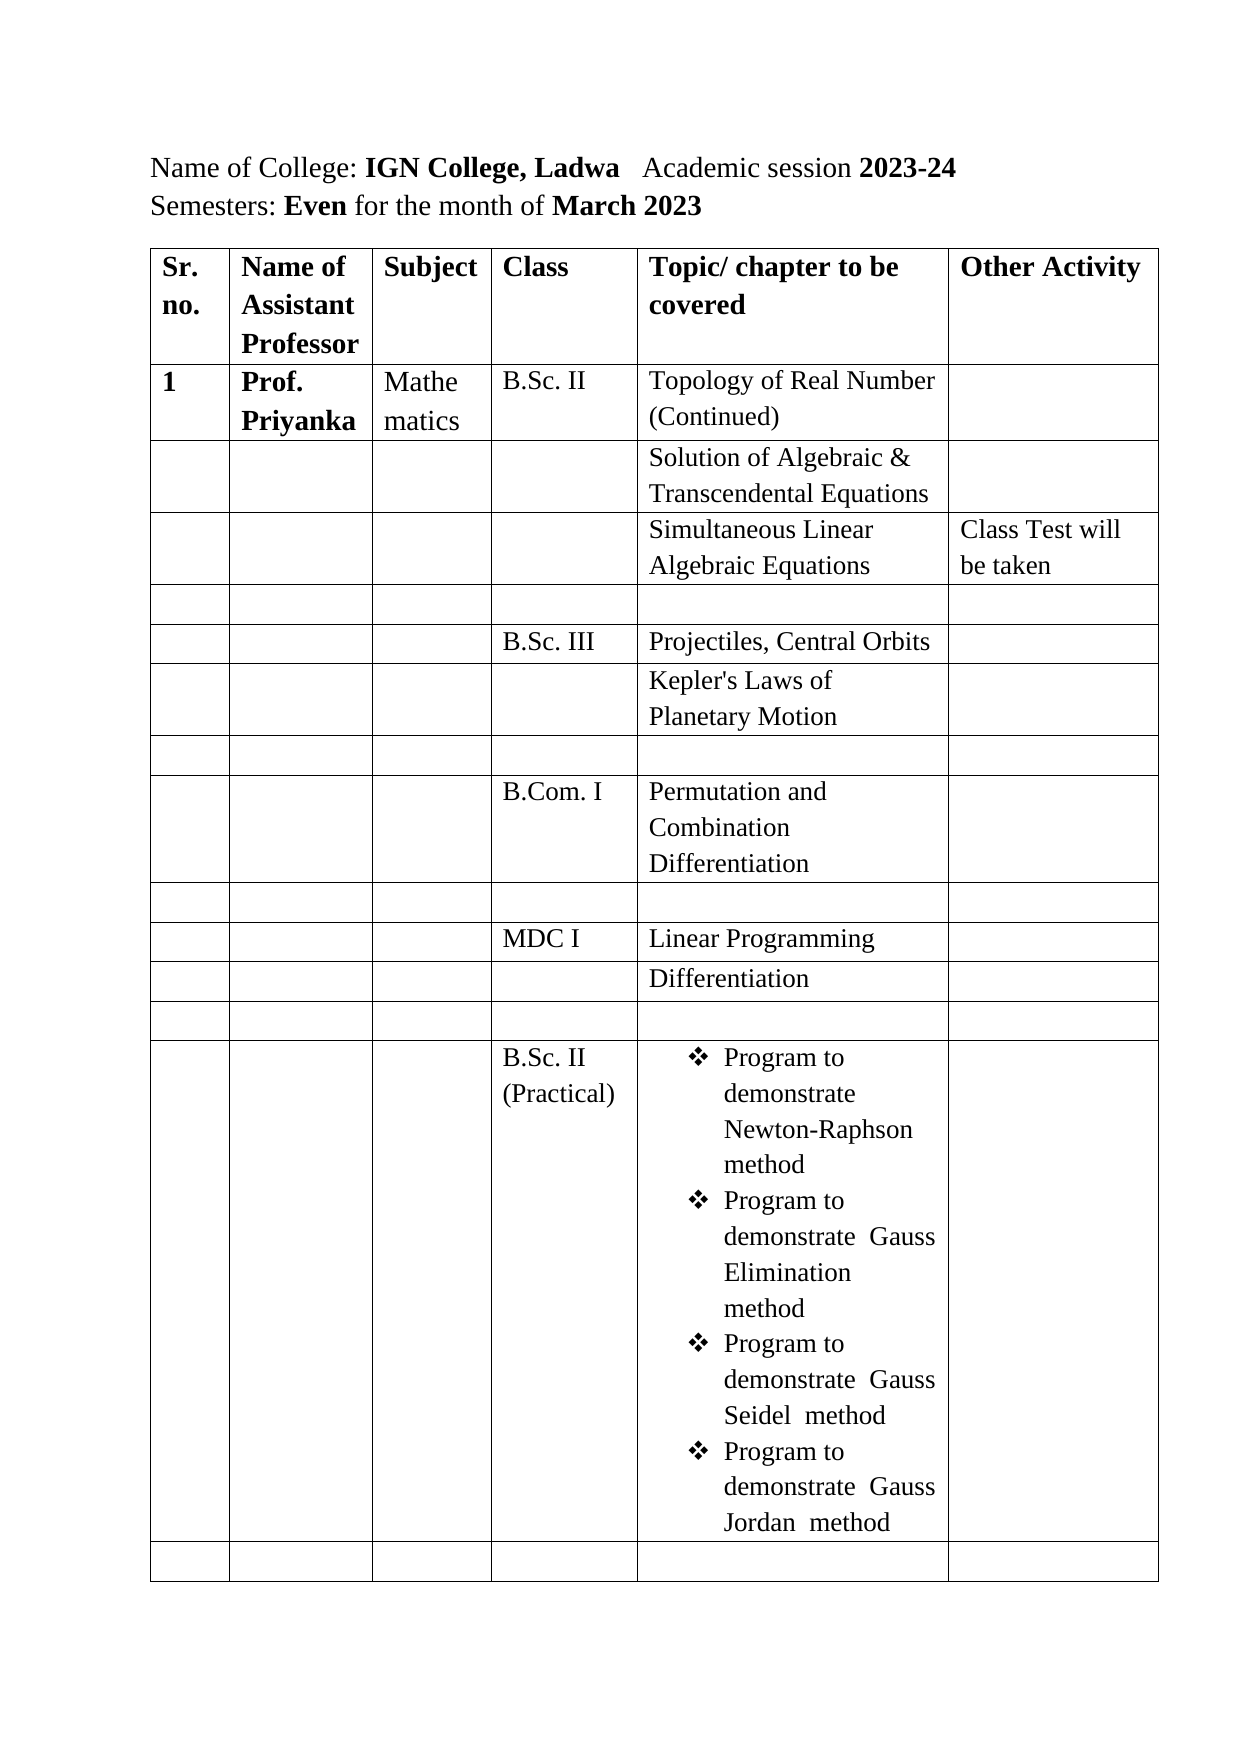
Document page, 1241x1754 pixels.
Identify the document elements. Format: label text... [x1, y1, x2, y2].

table_header Subject [373, 249, 491, 363]
table_cell [373, 1041, 491, 1541]
table_cell [151, 776, 229, 882]
table_cell [638, 585, 948, 623]
table_cell B.Com. I [492, 776, 637, 882]
table_cell Topology of Real Number (Continued) [638, 365, 948, 440]
table_cell Kepler's Laws of Planetary Motion [638, 664, 948, 735]
table_cell [151, 962, 229, 1001]
table_cell [373, 923, 491, 961]
table_cell [492, 962, 637, 1001]
table_cell [492, 441, 637, 512]
table_cell Prof. Priyanka [230, 365, 372, 440]
table_cell Linear Programming [638, 923, 948, 961]
table_cell [373, 736, 491, 774]
table_cell [151, 441, 229, 512]
table_cell [373, 441, 491, 512]
table_cell [151, 1041, 229, 1541]
table_cell [492, 736, 637, 774]
table_cell [230, 441, 372, 512]
table_cell B.Sc. II [492, 365, 637, 440]
table_cell [373, 776, 491, 882]
table_cell [373, 1542, 491, 1581]
table_cell Projectiles, Central Orbits [638, 625, 948, 663]
table_cell B.Sc. II (Practical) [492, 1041, 637, 1541]
table_cell [949, 1002, 1158, 1040]
table_cell [949, 923, 1158, 961]
table_header Sr. no. [151, 249, 229, 363]
table_cell [949, 883, 1158, 922]
table_cell [492, 1542, 637, 1581]
table_cell [949, 625, 1158, 663]
table_cell [492, 1002, 637, 1040]
table_cell [949, 1542, 1158, 1581]
table_cell [949, 736, 1158, 774]
table_header Other Activity [949, 249, 1158, 363]
table_header Name of Assistant Professor [230, 249, 372, 363]
table_cell [230, 776, 372, 882]
table_cell Differentiation [638, 962, 948, 1001]
table_cell [373, 883, 491, 922]
table_cell [151, 736, 229, 774]
table_cell MDC I [492, 923, 637, 961]
table_cell Mathematics [373, 365, 491, 440]
table_cell [151, 625, 229, 663]
table_cell [230, 962, 372, 1001]
table_cell [230, 513, 372, 584]
table_cell [638, 1542, 948, 1581]
table_cell [492, 513, 637, 584]
table_cell [230, 664, 372, 735]
table_cell [949, 962, 1158, 1001]
table_cell [373, 513, 491, 584]
table_cell [492, 585, 637, 623]
table_cell [373, 1002, 491, 1040]
table_cell Solution of Algebraic & Transcendental Equations [638, 441, 948, 512]
table_cell Class Test will be taken [949, 513, 1158, 584]
table_cell [373, 664, 491, 735]
table_cell [230, 923, 372, 961]
table_cell [492, 664, 637, 735]
table_cell [949, 664, 1158, 735]
table_cell [638, 1002, 948, 1040]
table_cell [151, 664, 229, 735]
table_cell [230, 1542, 372, 1581]
table_cell [492, 883, 637, 922]
table_header Class [492, 249, 637, 363]
table_cell [151, 1002, 229, 1040]
table_cell Permutation and Combination Differentiation [638, 776, 948, 882]
table_cell [151, 883, 229, 922]
table_cell [949, 1041, 1158, 1541]
table_cell 1 [151, 365, 229, 440]
table_cell [373, 585, 491, 623]
table_header Topic/ chapter to be covered [638, 249, 948, 363]
table_cell [949, 585, 1158, 623]
table_cell [151, 923, 229, 961]
table_cell [949, 441, 1158, 512]
table_cell Program to demonstrate Newton-Raphson method Program to demonstrate Gauss Elimination method Program to demonstrate Gauss Seidel method Program to demonstrate Gauss Jordan method [638, 1041, 948, 1541]
table_cell [949, 776, 1158, 882]
table_cell [230, 585, 372, 623]
table_cell B.Sc. III [492, 625, 637, 663]
table_cell [949, 365, 1158, 440]
table_cell [151, 585, 229, 623]
table_cell [230, 625, 372, 663]
table_cell Simultaneous Linear Algebraic Equations [638, 513, 948, 584]
table_cell [151, 513, 229, 584]
text Name of College: IGN College, Ladwa Academic session 2023-24 Semesters: Even for the month of March 2023 [150, 150, 1090, 222]
table_cell [230, 883, 372, 922]
table_cell [151, 1542, 229, 1581]
table_cell [230, 736, 372, 774]
table_cell [230, 1041, 372, 1541]
table_cell [638, 736, 948, 774]
table_cell [373, 625, 491, 663]
table_cell [638, 883, 948, 922]
table_cell [230, 1002, 372, 1040]
table_cell [373, 962, 491, 1001]
